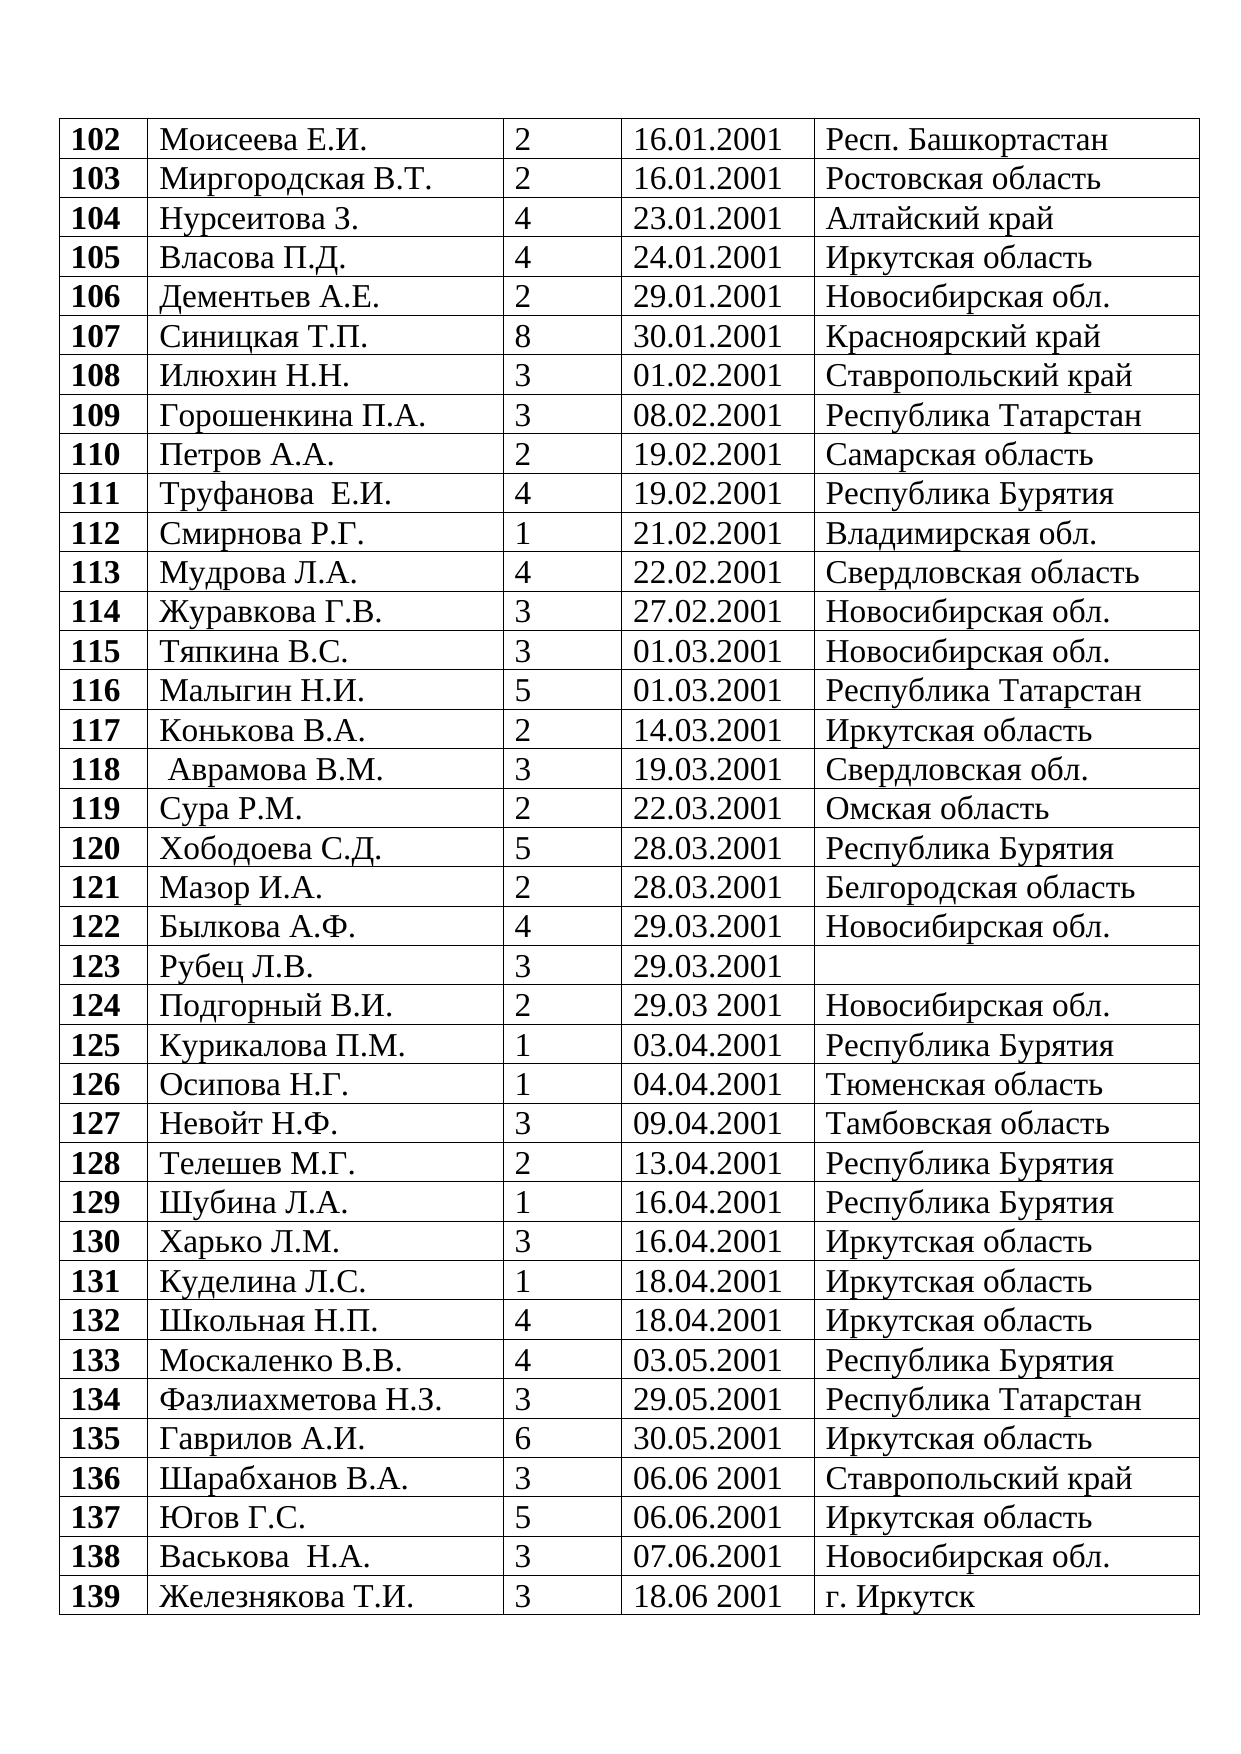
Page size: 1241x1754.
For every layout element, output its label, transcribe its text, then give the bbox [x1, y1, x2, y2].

table_cell 4 [504, 198, 621, 236]
table_cell 29.01.2001 [622, 277, 814, 315]
table_cell Петров А.А. [148, 434, 503, 472]
table_cell 105 [60, 237, 147, 276]
table_cell [815, 946, 1199, 984]
table_cell 138 [60, 1537, 147, 1575]
table_cell 123 [60, 946, 147, 984]
table_cell 06.06 2001 [622, 1458, 814, 1496]
table_cell 03.05.2001 [622, 1340, 814, 1378]
table_cell Харько Л.М. [148, 1222, 503, 1260]
table_cell 1 [504, 1064, 621, 1102]
table_cell Новосибирская обл. [815, 985, 1199, 1024]
table_cell Миргородская В.Т. [148, 159, 503, 197]
table_cell 4 [504, 552, 621, 591]
table_cell 04.04.2001 [622, 1064, 814, 1102]
table_cell 102 [60, 119, 147, 157]
table_cell Новосибирская обл. [815, 277, 1199, 315]
table_cell 103 [60, 159, 147, 197]
table_cell Иркутская область [815, 1222, 1199, 1260]
table_cell 18.06 2001 [622, 1576, 814, 1614]
table_cell Фазлиахметова Н.З. [148, 1379, 503, 1417]
table_cell 22.03.2001 [622, 789, 814, 827]
table_cell Республика Татарстан [815, 670, 1199, 709]
table_cell Труфанова Е.И. [148, 474, 503, 512]
table_cell Республика Бурятия [815, 1182, 1199, 1221]
table_cell 16.04.2001 [622, 1222, 814, 1260]
table_cell 4 [504, 474, 621, 512]
table_cell Куделина Л.С. [148, 1261, 503, 1299]
table_cell Шубина Л.А. [148, 1182, 503, 1221]
table_cell 137 [60, 1497, 147, 1536]
table_cell Гаврилов А.И. [148, 1419, 503, 1457]
table_cell Васькова Н.А. [148, 1537, 503, 1575]
table_cell 131 [60, 1261, 147, 1299]
table_cell 120 [60, 828, 147, 866]
table_cell Ростовская область [815, 159, 1199, 197]
table_cell 3 [504, 946, 621, 984]
table_cell Республика Бурятия [815, 1143, 1199, 1181]
table_cell 22.02.2001 [622, 552, 814, 591]
table_cell 1 [504, 1182, 621, 1221]
table_cell 29.03.2001 [622, 946, 814, 984]
table_cell Невойт Н.Ф. [148, 1104, 503, 1142]
table_cell Республика Бурятия [815, 1025, 1199, 1063]
table_cell Нурсеитова З. [148, 198, 503, 236]
table_cell 135 [60, 1419, 147, 1457]
table_cell 126 [60, 1064, 147, 1102]
table_cell 01.03.2001 [622, 631, 814, 669]
table_cell 3 [504, 1537, 621, 1575]
table_cell 1 [504, 1261, 621, 1299]
table_cell 8 [504, 316, 621, 354]
table_cell 2 [504, 434, 621, 472]
table_cell 130 [60, 1222, 147, 1260]
table_cell 3 [504, 592, 621, 630]
table_cell 114 [60, 592, 147, 630]
table_cell 3 [504, 395, 621, 433]
table_cell 3 [504, 1222, 621, 1260]
table_cell Новосибирская обл. [815, 907, 1199, 945]
table_cell Школьная Н.П. [148, 1300, 503, 1339]
table_cell Тамбовская область [815, 1104, 1199, 1142]
table_cell 5 [504, 670, 621, 709]
table_cell Иркутская область [815, 1497, 1199, 1536]
table_cell 133 [60, 1340, 147, 1378]
table_cell 29.05.2001 [622, 1379, 814, 1417]
table_cell Республика Татарстан [815, 1379, 1199, 1417]
table_cell 01.03.2001 [622, 670, 814, 709]
table_cell Респ. Башкортастан [815, 119, 1199, 157]
table_cell 4 [504, 907, 621, 945]
table_cell Мудрова Л.А. [148, 552, 503, 591]
table_cell Красноярский край [815, 316, 1199, 354]
table_cell 23.01.2001 [622, 198, 814, 236]
table_cell Белгородская область [815, 867, 1199, 906]
table_cell 3 [504, 1576, 621, 1614]
table_cell Республика Татарстан [815, 395, 1199, 433]
table_cell 109 [60, 395, 147, 433]
table_cell 28.03.2001 [622, 867, 814, 906]
table_cell Тяпкина В.С. [148, 631, 503, 669]
table_cell 24.01.2001 [622, 237, 814, 276]
table_cell 29.03 2001 [622, 985, 814, 1024]
table_cell 139 [60, 1576, 147, 1614]
table_cell 129 [60, 1182, 147, 1221]
table_cell Моисеева Е.И. [148, 119, 503, 157]
table_cell 2 [504, 119, 621, 157]
table_cell Аврамова В.М. [148, 749, 503, 787]
table_cell 107 [60, 316, 147, 354]
table_cell Владимирская обл. [815, 513, 1199, 551]
table_cell 3 [504, 1379, 621, 1417]
table_cell 112 [60, 513, 147, 551]
table_cell Рубец Л.В. [148, 946, 503, 984]
table_cell 125 [60, 1025, 147, 1063]
table_cell 18.04.2001 [622, 1261, 814, 1299]
table_cell 3 [504, 1104, 621, 1142]
table_cell Иркутская область [815, 1300, 1199, 1339]
table_cell 29.03.2001 [622, 907, 814, 945]
table_cell 6 [504, 1419, 621, 1457]
table_cell Алтайский край [815, 198, 1199, 236]
table_cell Ставропольский край [815, 355, 1199, 394]
table_cell Республика Бурятия [815, 474, 1199, 512]
table_cell 2 [504, 1143, 621, 1181]
table_cell 3 [504, 631, 621, 669]
table_cell Республика Бурятия [815, 1340, 1199, 1378]
table_cell 104 [60, 198, 147, 236]
table_cell 2 [504, 867, 621, 906]
table_cell 5 [504, 1497, 621, 1536]
table_cell 115 [60, 631, 147, 669]
table_cell 5 [504, 828, 621, 866]
table_cell 2 [504, 710, 621, 748]
table_cell 2 [504, 985, 621, 1024]
table_cell 134 [60, 1379, 147, 1417]
table_cell 1 [504, 513, 621, 551]
table_cell 118 [60, 749, 147, 787]
table_cell 128 [60, 1143, 147, 1181]
table_cell 27.02.2001 [622, 592, 814, 630]
table_cell Ставропольский край [815, 1458, 1199, 1496]
table_cell 111 [60, 474, 147, 512]
table_cell 127 [60, 1104, 147, 1142]
table_cell Республика Бурятия [815, 828, 1199, 866]
table_cell Телешев М.Г. [148, 1143, 503, 1181]
table_cell 18.04.2001 [622, 1300, 814, 1339]
table_cell Горошенкина П.А. [148, 395, 503, 433]
table_cell Свердловская обл. [815, 749, 1199, 787]
table_cell 06.06.2001 [622, 1497, 814, 1536]
table_cell Москаленко В.В. [148, 1340, 503, 1378]
table_cell 01.02.2001 [622, 355, 814, 394]
table_cell 4 [504, 1340, 621, 1378]
table_cell 30.05.2001 [622, 1419, 814, 1457]
table_cell Хободоева С.Д. [148, 828, 503, 866]
table_cell Шарабханов В.А. [148, 1458, 503, 1496]
table_cell 19.02.2001 [622, 474, 814, 512]
table_cell Синицкая Т.П. [148, 316, 503, 354]
table_cell 122 [60, 907, 147, 945]
table_cell Курикалова П.М. [148, 1025, 503, 1063]
table_cell 14.03.2001 [622, 710, 814, 748]
table_cell 16.01.2001 [622, 159, 814, 197]
table_cell Железнякова Т.И. [148, 1576, 503, 1614]
table_cell 4 [504, 1300, 621, 1339]
table_cell 116 [60, 670, 147, 709]
table_cell 30.01.2001 [622, 316, 814, 354]
table_cell Журавкова Г.В. [148, 592, 503, 630]
table_cell 108 [60, 355, 147, 394]
table_cell 09.04.2001 [622, 1104, 814, 1142]
table_cell 2 [504, 789, 621, 827]
table_cell 16.04.2001 [622, 1182, 814, 1221]
table_cell Подгорный В.И. [148, 985, 503, 1024]
table_cell 07.06.2001 [622, 1537, 814, 1575]
table_cell Малыгин Н.И. [148, 670, 503, 709]
table_cell 106 [60, 277, 147, 315]
table_cell 124 [60, 985, 147, 1024]
table_cell 19.03.2001 [622, 749, 814, 787]
table_cell 21.02.2001 [622, 513, 814, 551]
table_cell Свердловская область [815, 552, 1199, 591]
table_cell 119 [60, 789, 147, 827]
table_cell 08.02.2001 [622, 395, 814, 433]
table_cell Осипова Н.Г. [148, 1064, 503, 1102]
table_cell Новосибирская обл. [815, 592, 1199, 630]
table_cell 16.01.2001 [622, 119, 814, 157]
table_cell Власова П.Д. [148, 237, 503, 276]
table_cell Иркутская область [815, 237, 1199, 276]
table_cell 121 [60, 867, 147, 906]
table_cell 19.02.2001 [622, 434, 814, 472]
table_cell Тюменская область [815, 1064, 1199, 1102]
table_cell 3 [504, 749, 621, 787]
table_cell Былкова А.Ф. [148, 907, 503, 945]
table_cell Дементьев А.Е. [148, 277, 503, 315]
table_cell Новосибирская обл. [815, 631, 1199, 669]
table_cell 03.04.2001 [622, 1025, 814, 1063]
table_cell Иркутская область [815, 710, 1199, 748]
table_cell 3 [504, 355, 621, 394]
table_cell Илюхин Н.Н. [148, 355, 503, 394]
table_cell 113 [60, 552, 147, 591]
table_cell Смирнова Р.Г. [148, 513, 503, 551]
table_cell Самарская область [815, 434, 1199, 472]
table_cell Иркутская область [815, 1419, 1199, 1457]
table_cell 136 [60, 1458, 147, 1496]
table_cell Конькова В.А. [148, 710, 503, 748]
table_cell 28.03.2001 [622, 828, 814, 866]
table_cell 13.04.2001 [622, 1143, 814, 1181]
table_cell 1 [504, 1025, 621, 1063]
table_cell г. Иркутск [815, 1576, 1199, 1614]
table_cell 2 [504, 277, 621, 315]
table_cell Новосибирская обл. [815, 1537, 1199, 1575]
table_cell Омская область [815, 789, 1199, 827]
table_cell 117 [60, 710, 147, 748]
table_cell 2 [504, 159, 621, 197]
table_cell 3 [504, 1458, 621, 1496]
table_cell Мазор И.А. [148, 867, 503, 906]
table_cell Иркутская область [815, 1261, 1199, 1299]
table_cell 4 [504, 237, 621, 276]
table_cell 110 [60, 434, 147, 472]
table_cell Сура Р.М. [148, 789, 503, 827]
table_cell 132 [60, 1300, 147, 1339]
table_cell Югов Г.С. [148, 1497, 503, 1536]
